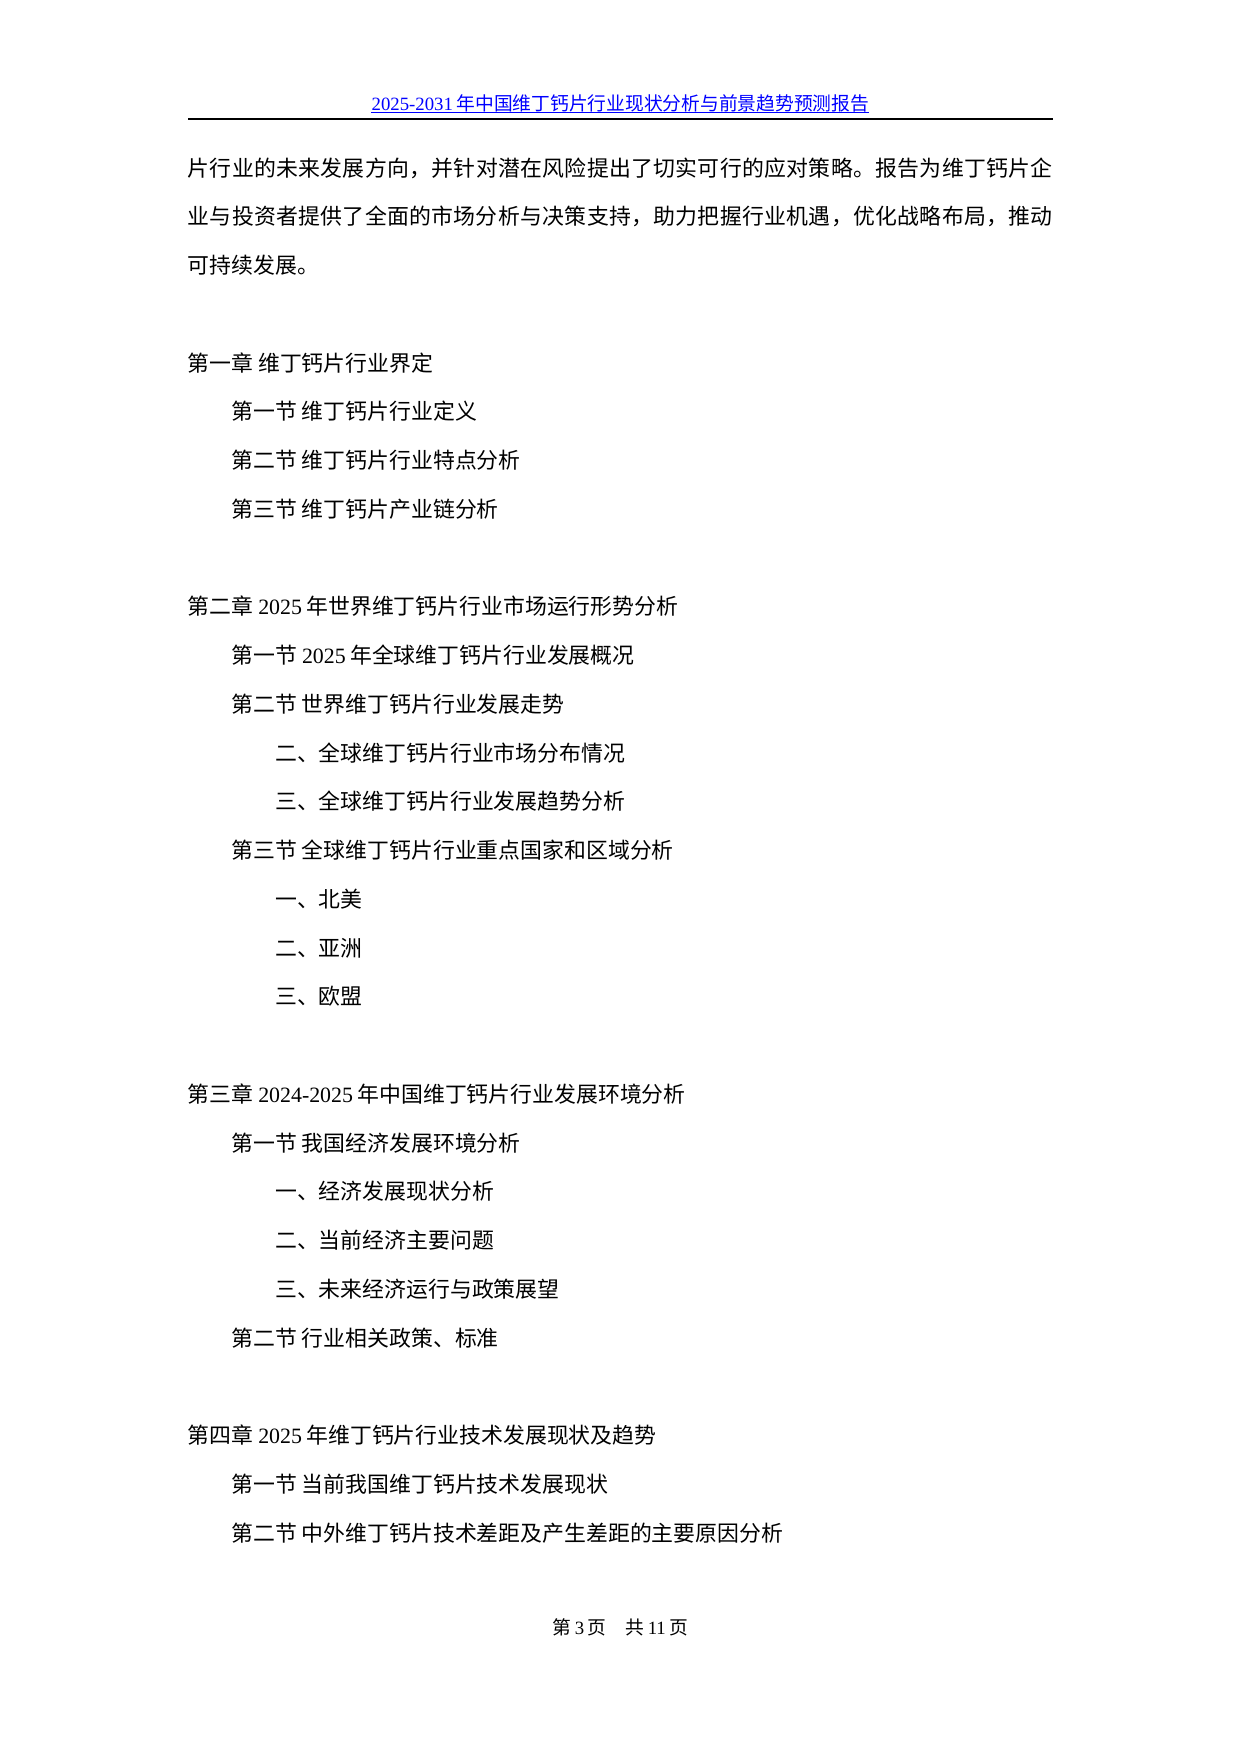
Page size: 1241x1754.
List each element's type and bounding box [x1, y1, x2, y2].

text [187, 150, 1053, 1548]
